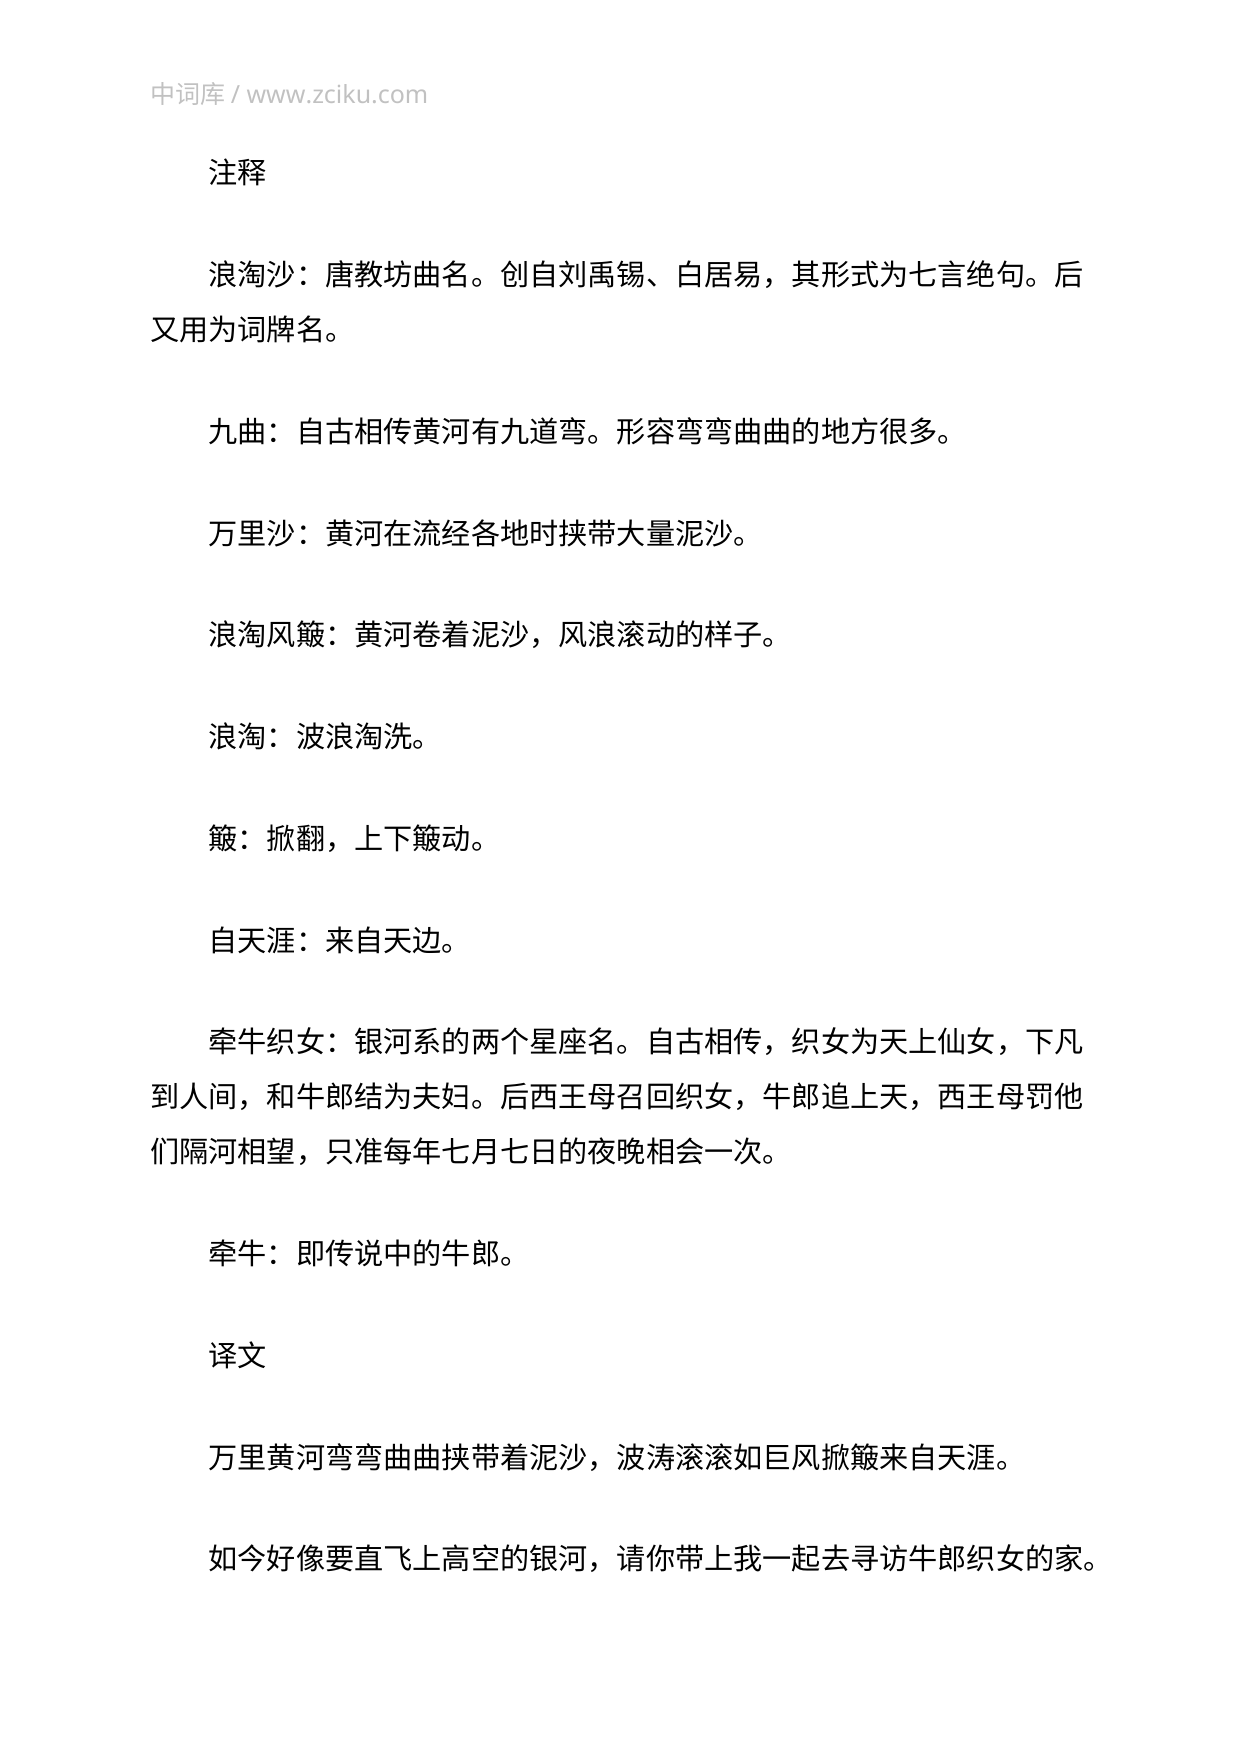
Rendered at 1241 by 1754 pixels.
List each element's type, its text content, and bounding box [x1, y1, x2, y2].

text 万里黄河弯弯曲曲挟带着泥沙，波涛滚滚如巨风掀簸来自天涯。 [150, 1434, 1090, 1476]
text 译文 [150, 1332, 1090, 1375]
text 簸：掀翻，上下簸动。 [150, 816, 1090, 858]
text 注释 [150, 150, 1090, 192]
text 九曲：自古相传黄河有九道弯。形容弯弯曲曲的地方很多。 [150, 408, 1090, 451]
text 自天涯：来自天边。 [150, 917, 1090, 959]
text 浪淘风簸：黄河卷着泥沙，风浪滚动的样子。 [150, 612, 1090, 654]
text 牵牛织女：银河系的两个星座名。自古相传，织女为天上仙女，下凡到人间，和牛郎结为夫妇。后西王母召回织女，牛郎追上天，西王母罚他们隔河相望，只准每年七月七日的夜晚相会一次。 [150, 1019, 1090, 1171]
text 浪淘沙：唐教坊曲名。创自刘禹锡、白居易，其形式为七言绝句。后又用为词牌名。 [150, 252, 1090, 349]
text 浪淘：波浪淘洗。 [150, 714, 1090, 756]
text 牵牛：即传说中的牛郎。 [150, 1231, 1090, 1273]
text 万里沙：黄河在流经各地时挟带大量泥沙。 [150, 510, 1090, 552]
text 如今好像要直飞上高空的银河，请你带上我一起去寻访牛郎织女的家。 [150, 1536, 1090, 1578]
